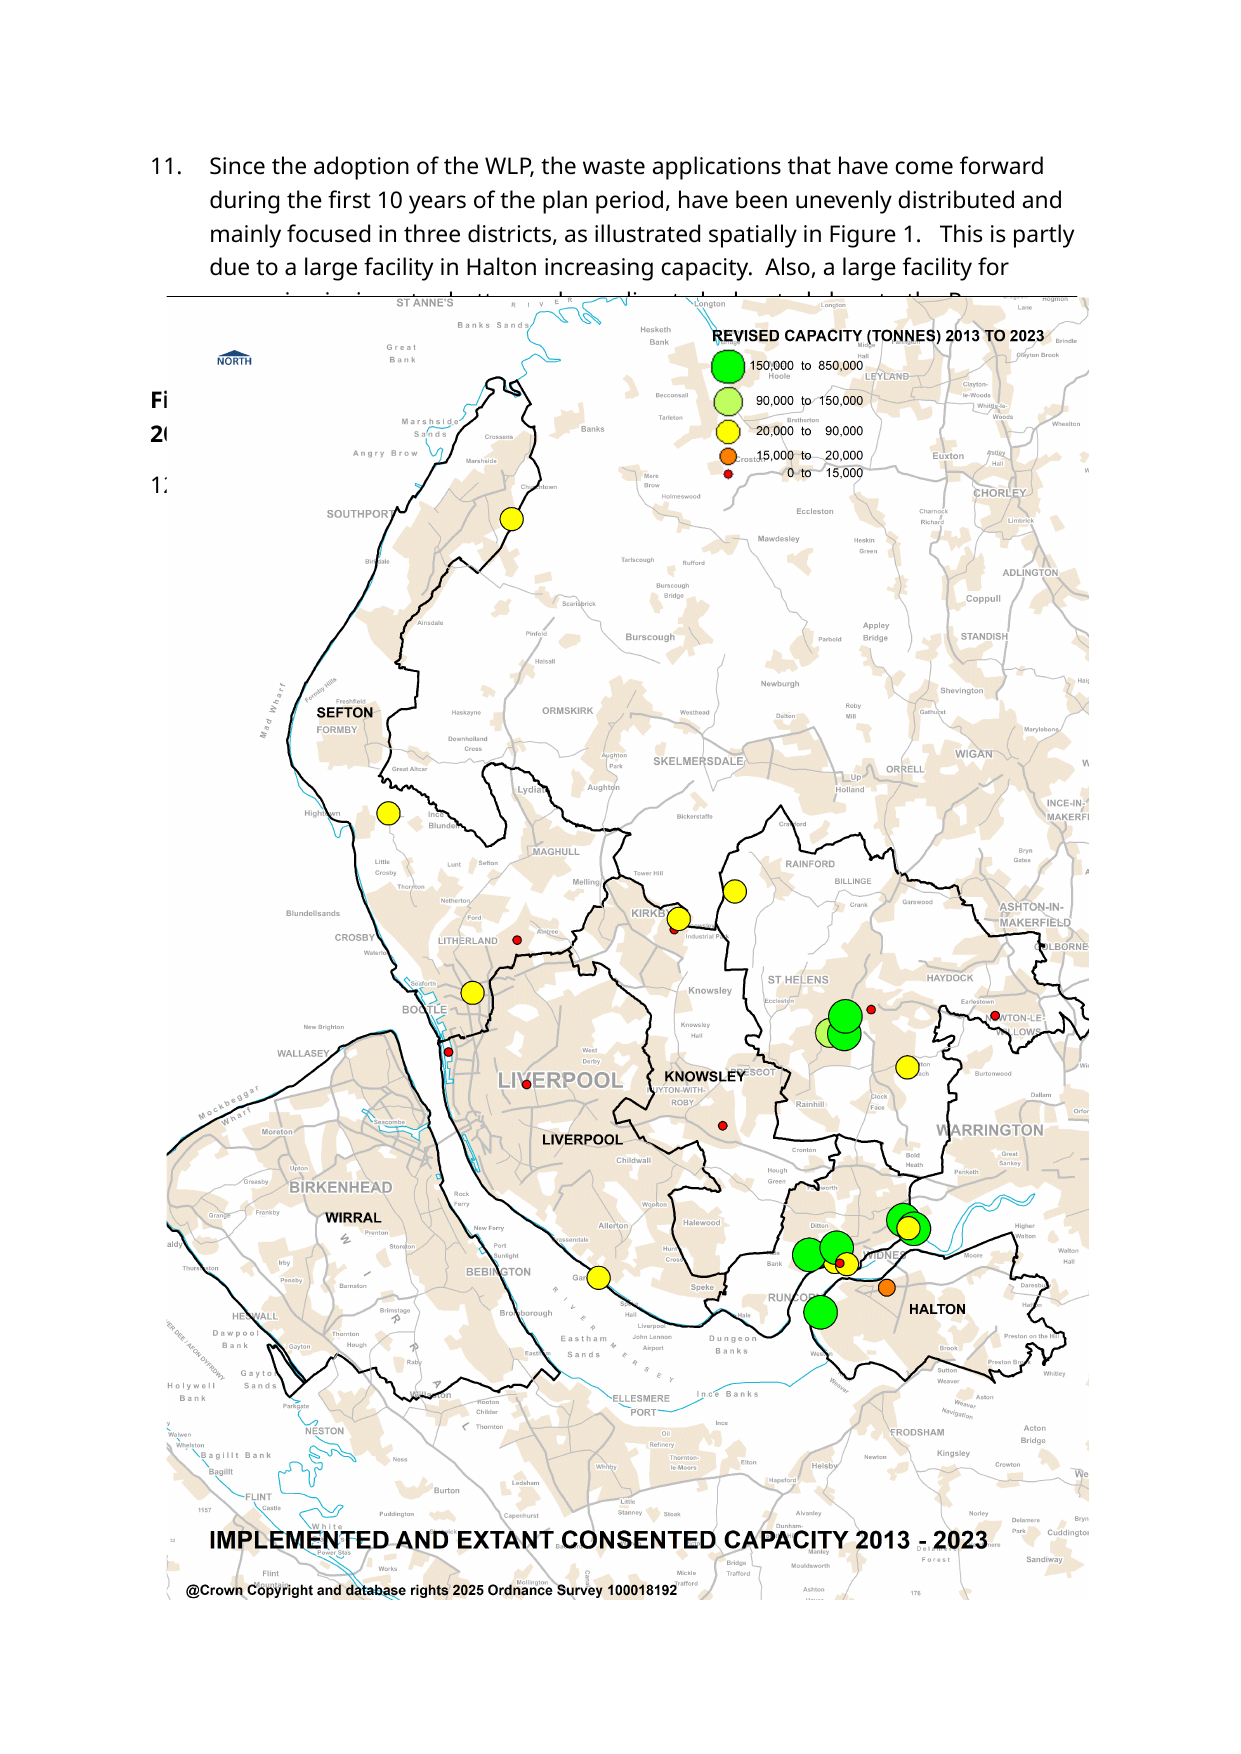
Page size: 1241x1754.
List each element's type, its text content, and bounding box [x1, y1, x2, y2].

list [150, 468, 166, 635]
picture [166, 296, 1089, 1599]
list Since the adoption of the WLP, the waste applications that have come forward during the first 10 years of the plan period, have been unevenly distributed and mainly focused in three districts, as illustrated spatially in Figure 1. This is partly due to a large facility in Halton increasing capacity. Also, a large facility for managing incinerator bottom ash needing to be located close to the Runcorn Energy from Waste facility to avoid increased traffic movements. [150, 150, 1090, 350]
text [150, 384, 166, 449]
